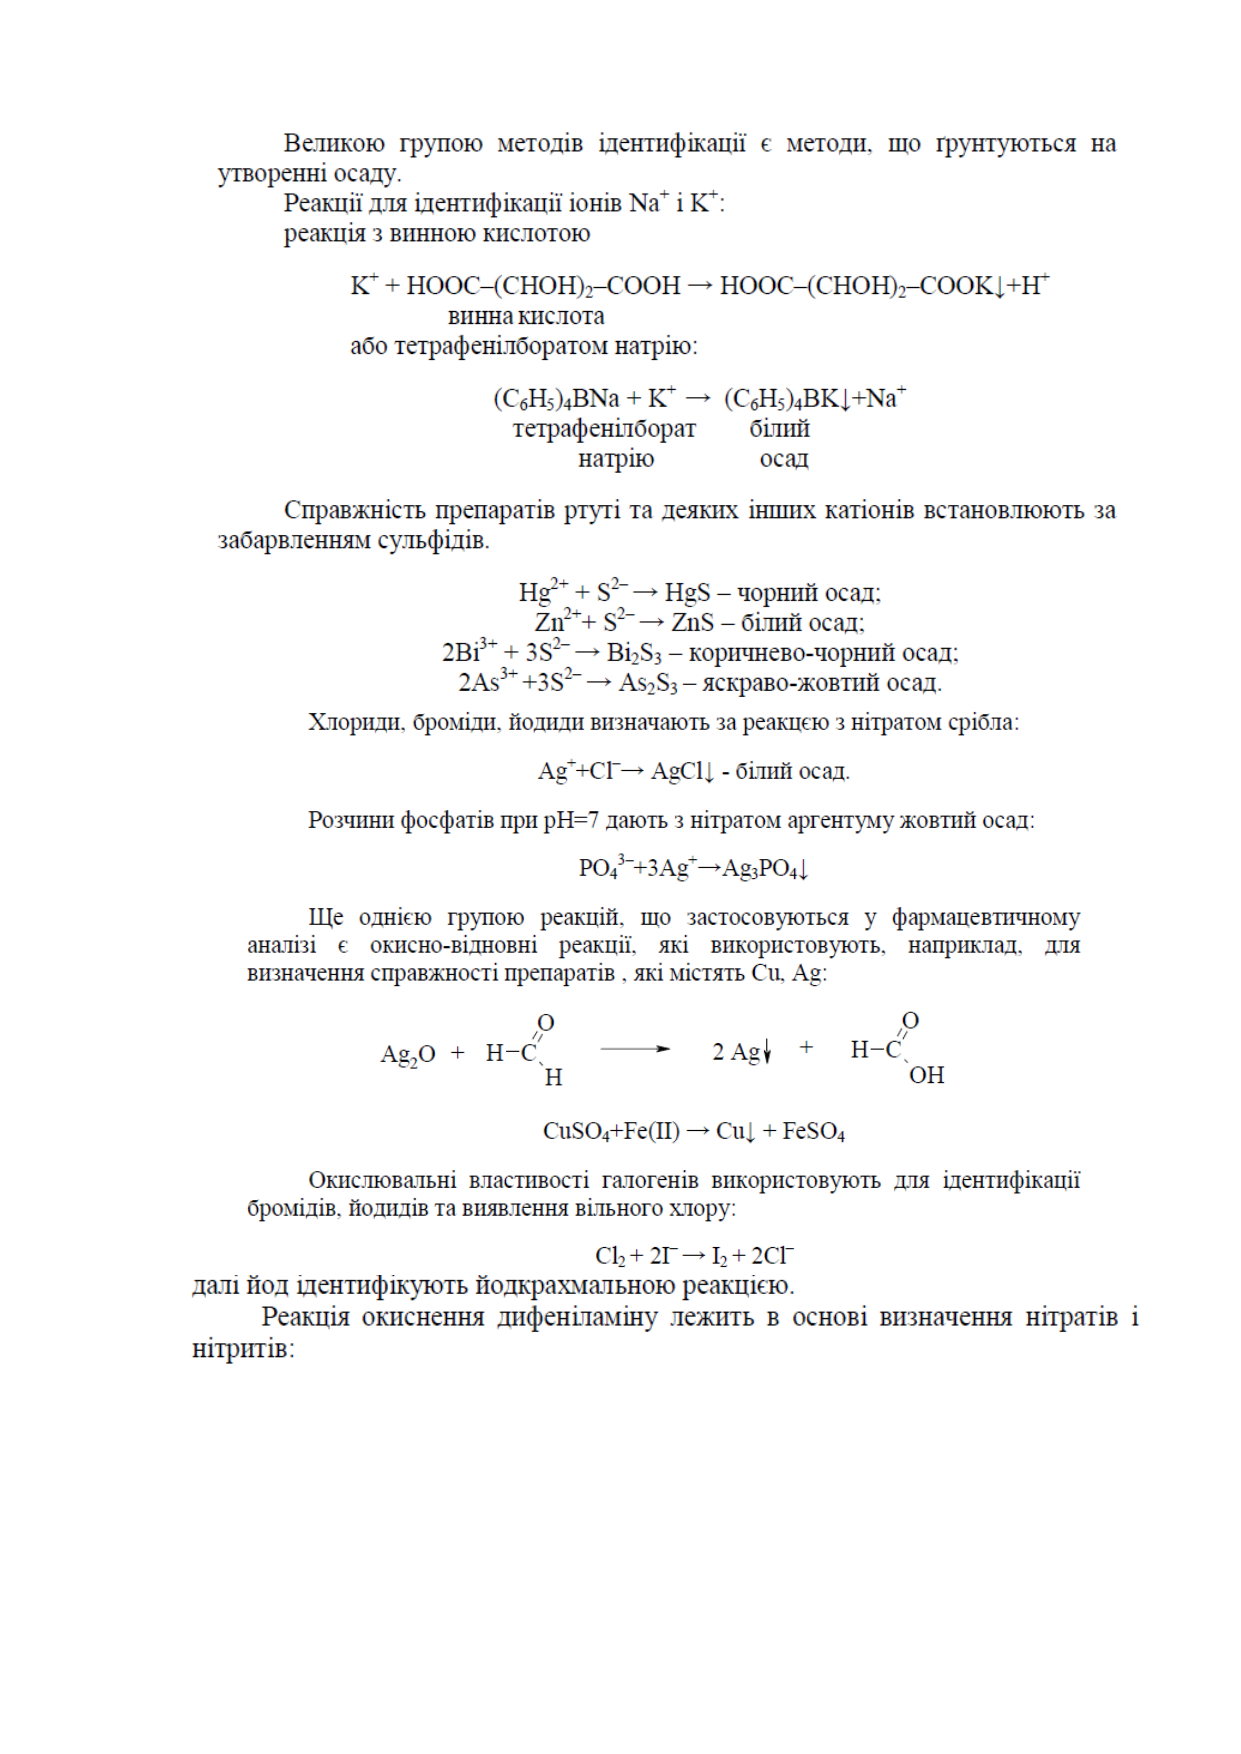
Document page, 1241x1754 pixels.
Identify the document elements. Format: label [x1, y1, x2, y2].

picture [177, 118, 1152, 1403]
